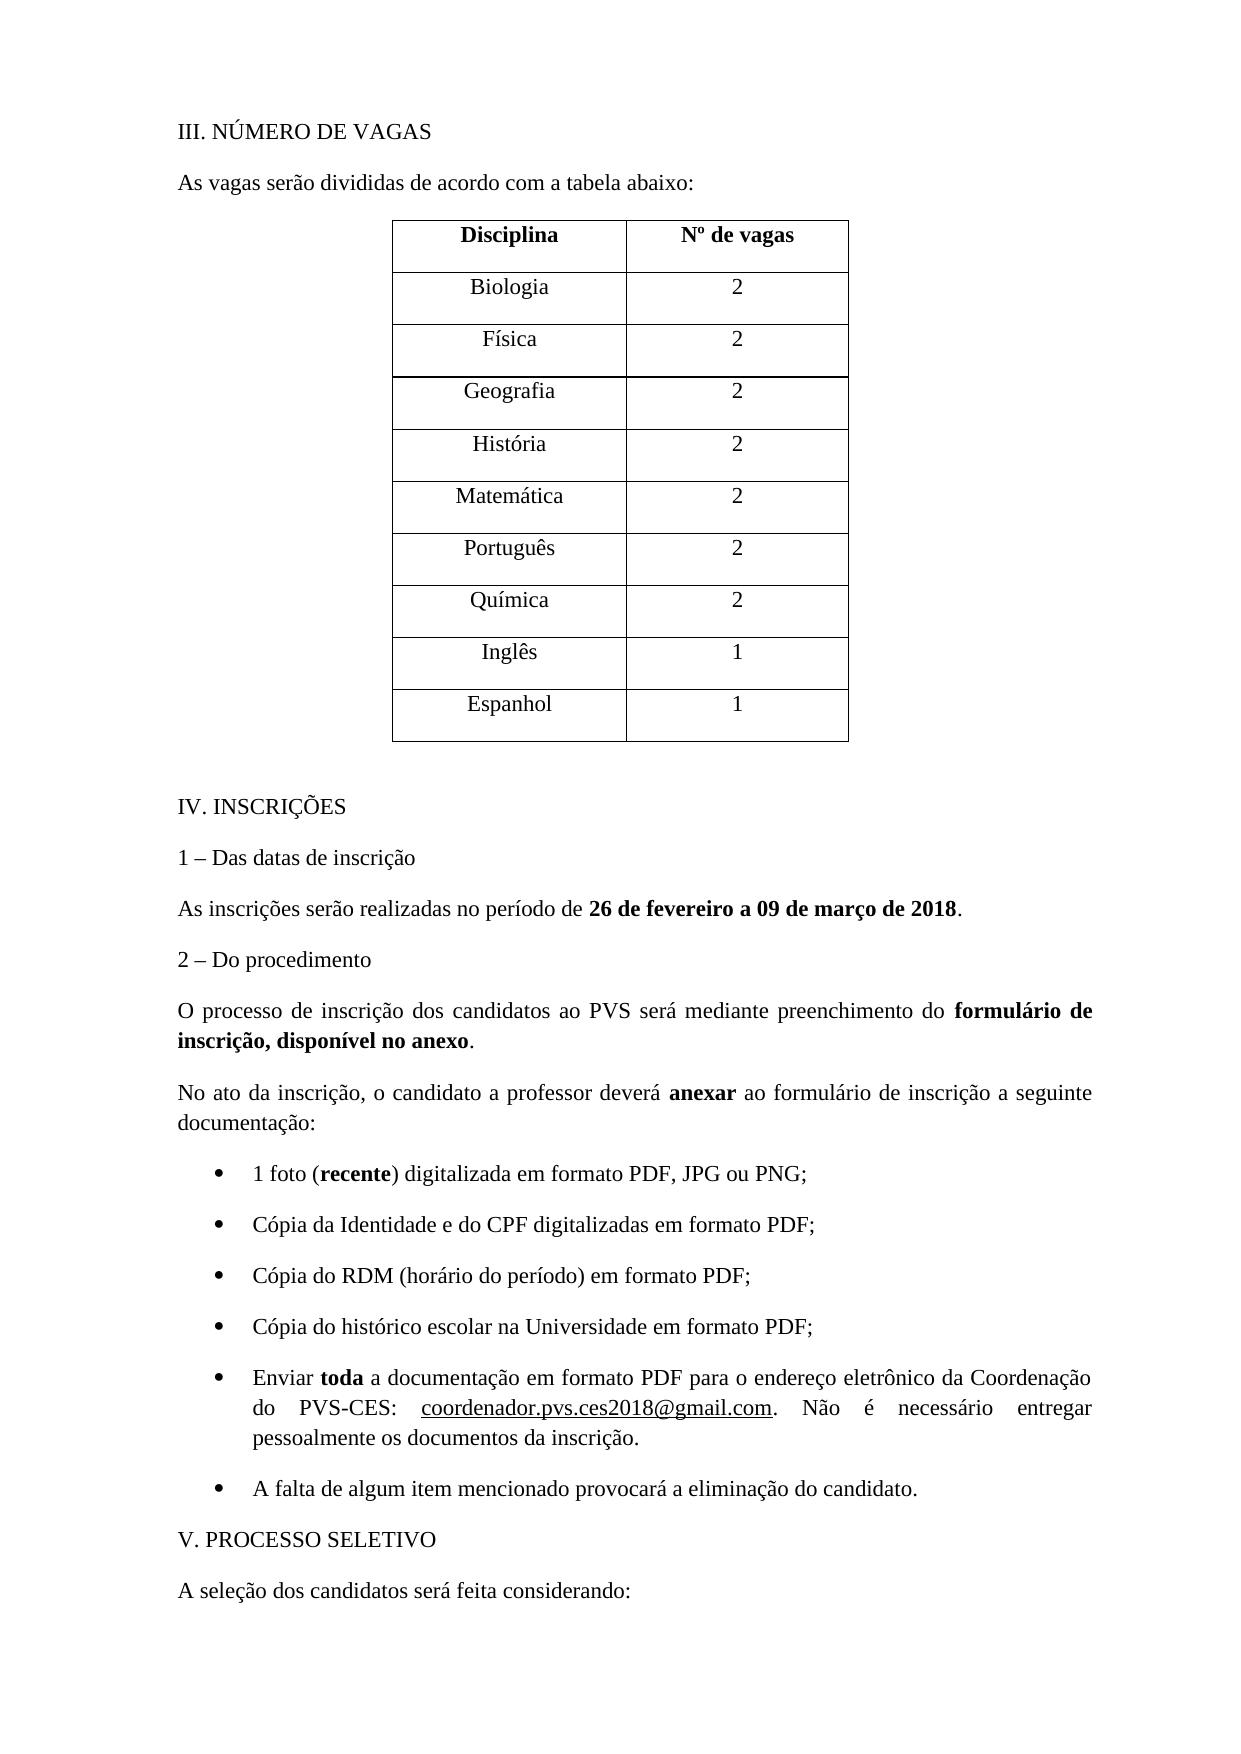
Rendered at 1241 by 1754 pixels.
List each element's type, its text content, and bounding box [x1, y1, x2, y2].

table_header Disciplina [393, 221, 626, 272]
table_cell 2 [627, 378, 848, 428]
table_cell 2 [627, 586, 848, 637]
table_cell Física [393, 325, 626, 376]
text 1 – Das datas de inscrição [177, 844, 1093, 871]
list Cópia do RDM (horário do período) em formato PDF; [215, 1262, 1093, 1288]
table_cell 2 [627, 482, 848, 533]
list A falta de algum item mencionado provocará a eliminação do candidato. [215, 1475, 1093, 1502]
text IV. INSCRIÇÕES [177, 793, 1093, 819]
text 2 – Do procedimento [177, 946, 1093, 973]
table_cell Geografia [393, 378, 626, 428]
list Cópia da Identidade e do CPF digitalizadas em formato PDF; [215, 1211, 1093, 1237]
text As inscrições serão realizadas no período de 26 de fevereiro a 09 de março de 2018. [177, 895, 1093, 922]
list Cópia do histórico escolar na Universidade em formato PDF; [215, 1313, 1093, 1339]
table_cell 1 [627, 638, 848, 689]
text O processo de inscrição dos candidatos ao PVS será mediante preenchimento do formulário de inscrição, disponível no anexo. [177, 997, 1093, 1054]
text V. PROCESSO SELETIVO [177, 1526, 1093, 1553]
table_header Nº de vagas [627, 221, 848, 272]
table_cell História [393, 430, 626, 481]
table_cell 2 [627, 325, 848, 376]
list Enviar toda a documentação em formato PDF para o endereço eletrônico da Coordenação do PVS-CES: coordenador.pvs.ces2018@gmail.com. Não é necessário entregar pessoalmente os documentos da inscrição. [215, 1364, 1093, 1451]
text III. NÚMERO DE VAGAS [177, 118, 1093, 144]
list 1 foto (recente) digitalizada em formato PDF, JPG ou PNG; [215, 1160, 1093, 1186]
table_cell Português [393, 534, 626, 585]
table_cell Biologia [393, 273, 626, 324]
text No ato da inscrição, o candidato a professor deverá anexar ao formulário de inscrição a seguinte documentação: [177, 1078, 1093, 1135]
table_cell 2 [627, 430, 848, 481]
text As vagas serão divididas de acordo com a tabela abaixo: [177, 169, 1093, 196]
table_cell Inglês [393, 638, 626, 689]
table_cell 2 [627, 273, 848, 324]
table_cell Espanhol [393, 690, 626, 741]
table_cell Química [393, 586, 626, 637]
table_cell Matemática [393, 482, 626, 533]
text A seleção dos candidatos será feita considerando: [177, 1577, 1093, 1604]
table_cell 1 [627, 690, 848, 741]
table_cell 2 [627, 534, 848, 585]
